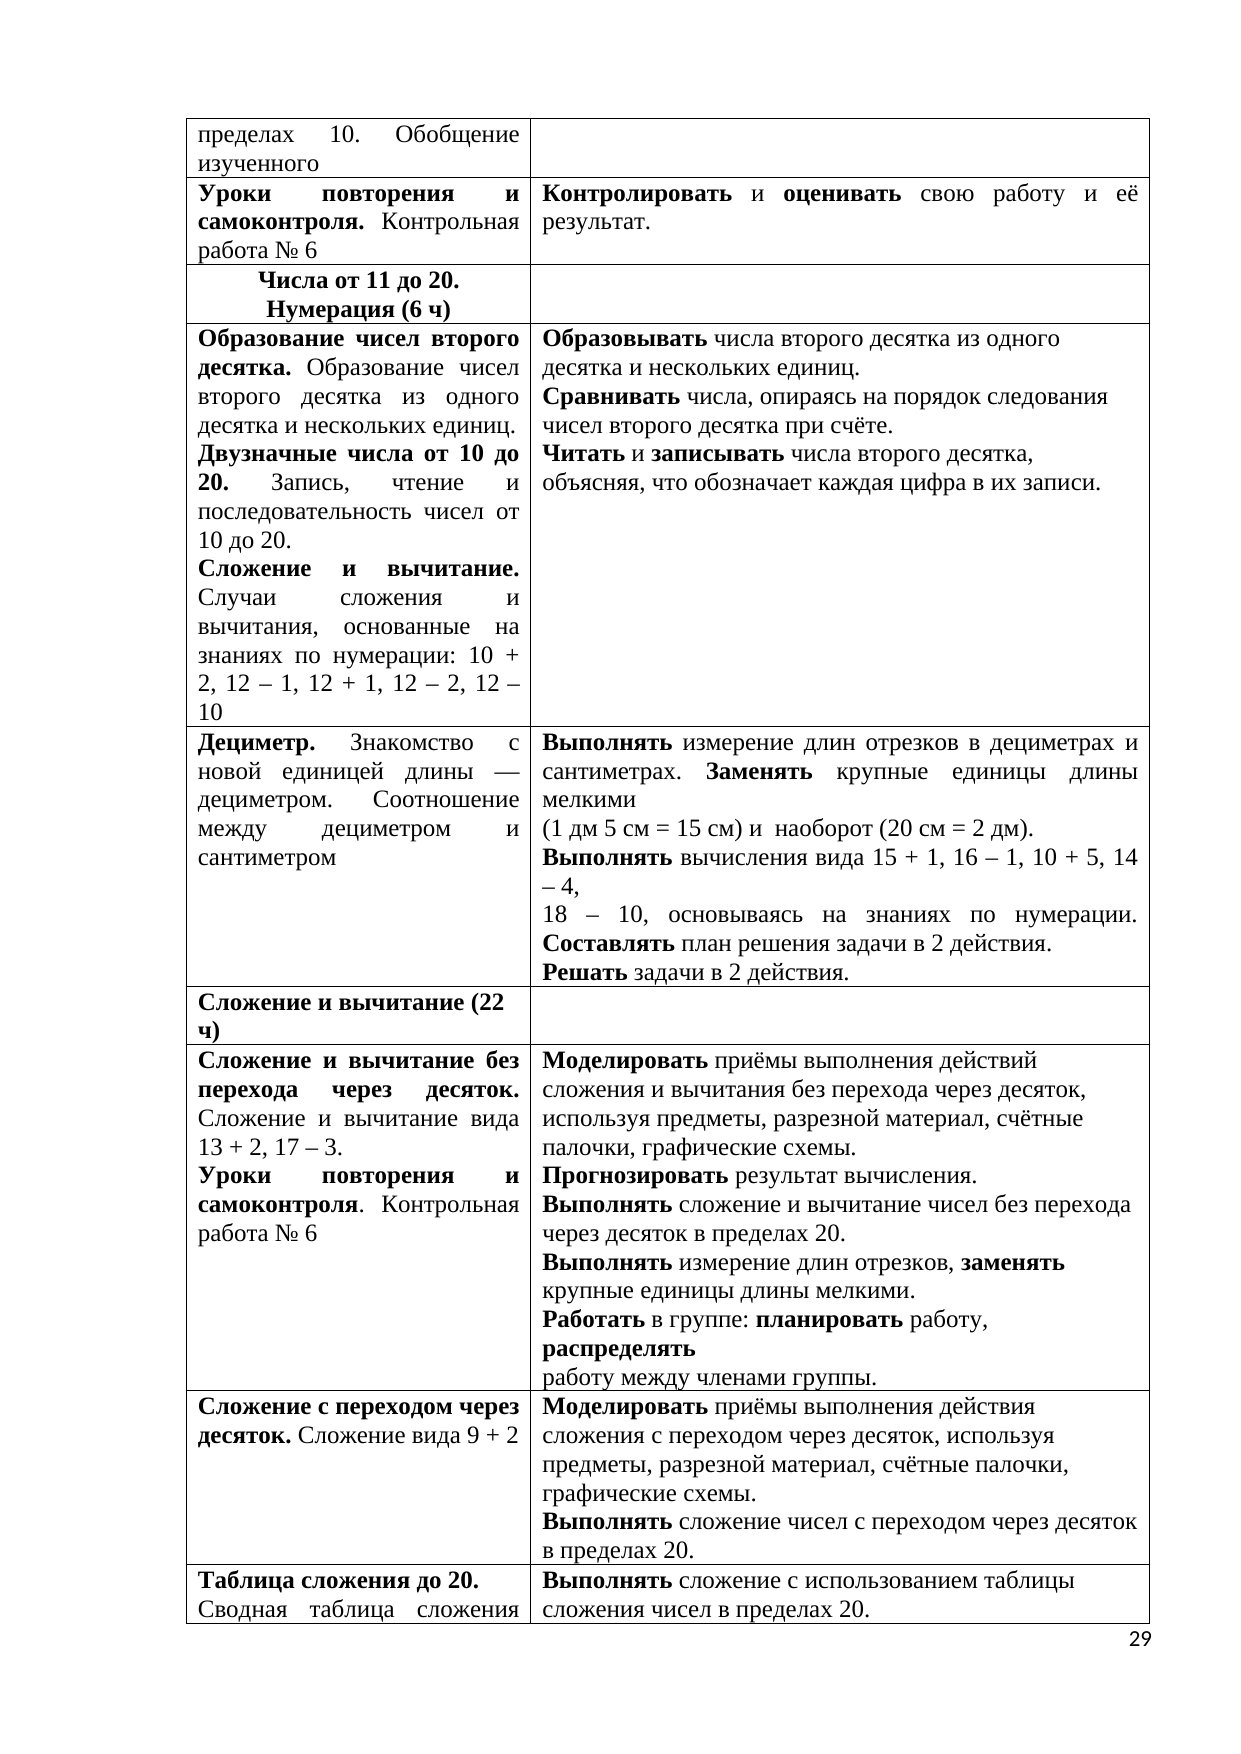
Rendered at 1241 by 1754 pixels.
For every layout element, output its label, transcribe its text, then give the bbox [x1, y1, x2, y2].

table_cell Образовывать числа второго десятка из одного десятка и нескольких единиц. Сравнивать числа, опираясь на порядок следования чисел второго десятка при счёте. Читать и записывать числа второго десятка, объясняя, что обозначает каждая цифра в их записи. [531, 324, 1149, 726]
table_cell [531, 987, 1149, 1044]
table_cell Числа от 11 до 20. Нумерация (6 ч) [187, 265, 530, 322]
table_cell Сложение и вычитание без перехода через десяток. Сложение и вычитание вида 13 + 2, 17 – 3. Уроки повторения и самоконтроля. Контрольная работа № 6 [187, 1045, 530, 1390]
table_cell Дециметр. Знакомство с новой единицей длины — дециметром. Соотношение между дециметром и сантиметром [187, 727, 530, 986]
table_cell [187, 1565, 530, 1622]
table_cell Выполнять измерение длин отрезков в дециметрах и сантиметрах. Заменять крупные единицы длины мелкими (1 дм 5 см = 15 см) и наоборот (20 см = 2 дм). Выполнять вычисления вида 15 + 1, 16 – 1, 10 + 5, 14 – 4, 18 – 10, основываясь на знаниях по нумерации. Составлять план решения задачи в 2 действия. Решать задачи в 2 действия. [531, 727, 1149, 986]
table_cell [531, 1565, 1149, 1622]
table_cell [531, 265, 1149, 322]
table_cell Моделировать приёмы выполнения действия сложения с переходом через десяток, используя предметы, разрезной материал, счётные палочки, графические схемы. Выполнять сложение чисел с переходом через десяток в пределах 20. [531, 1391, 1149, 1564]
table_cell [531, 119, 1149, 177]
table_cell Уроки повторения и самоконтроля. Контрольная работа № 6 [187, 178, 530, 264]
table_cell Образование чисел второго десятка. Образование чисел второго десятка из одного десятка и нескольких единиц. Двузначные числа от 10 до 20. Запись, чтение и последовательность чисел от 10 до 20. Сложение и вычитание. Случаи сложения и вычитания, основанные на знаниях по нумерации: 10 + 2, 12 – 1, 12 + 1, 12 – 2, 12 – 10 [187, 324, 530, 726]
table_cell Сложение и вычитание (22 ч) [187, 987, 530, 1044]
table_cell Моделировать приёмы выполнения действий сложения и вычитания без перехода через десяток, используя предметы, разрезной материал, счётные палочки, графические схемы. Прогнозировать результат вычисления. Выполнять сложение и вычитание чисел без перехода через десяток в пределах 20. Выполнять измерение длин отрезков, заменять крупные единицы длины мелкими. Работать в группе: планировать работу, распределять работу между членами группы. [531, 1045, 1149, 1390]
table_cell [187, 119, 530, 177]
table_cell Сложение с переходом через десяток. Сложение вида 9 + 2 [187, 1391, 530, 1564]
table_cell Контролировать и оценивать свою работу и её результат. [531, 178, 1149, 264]
